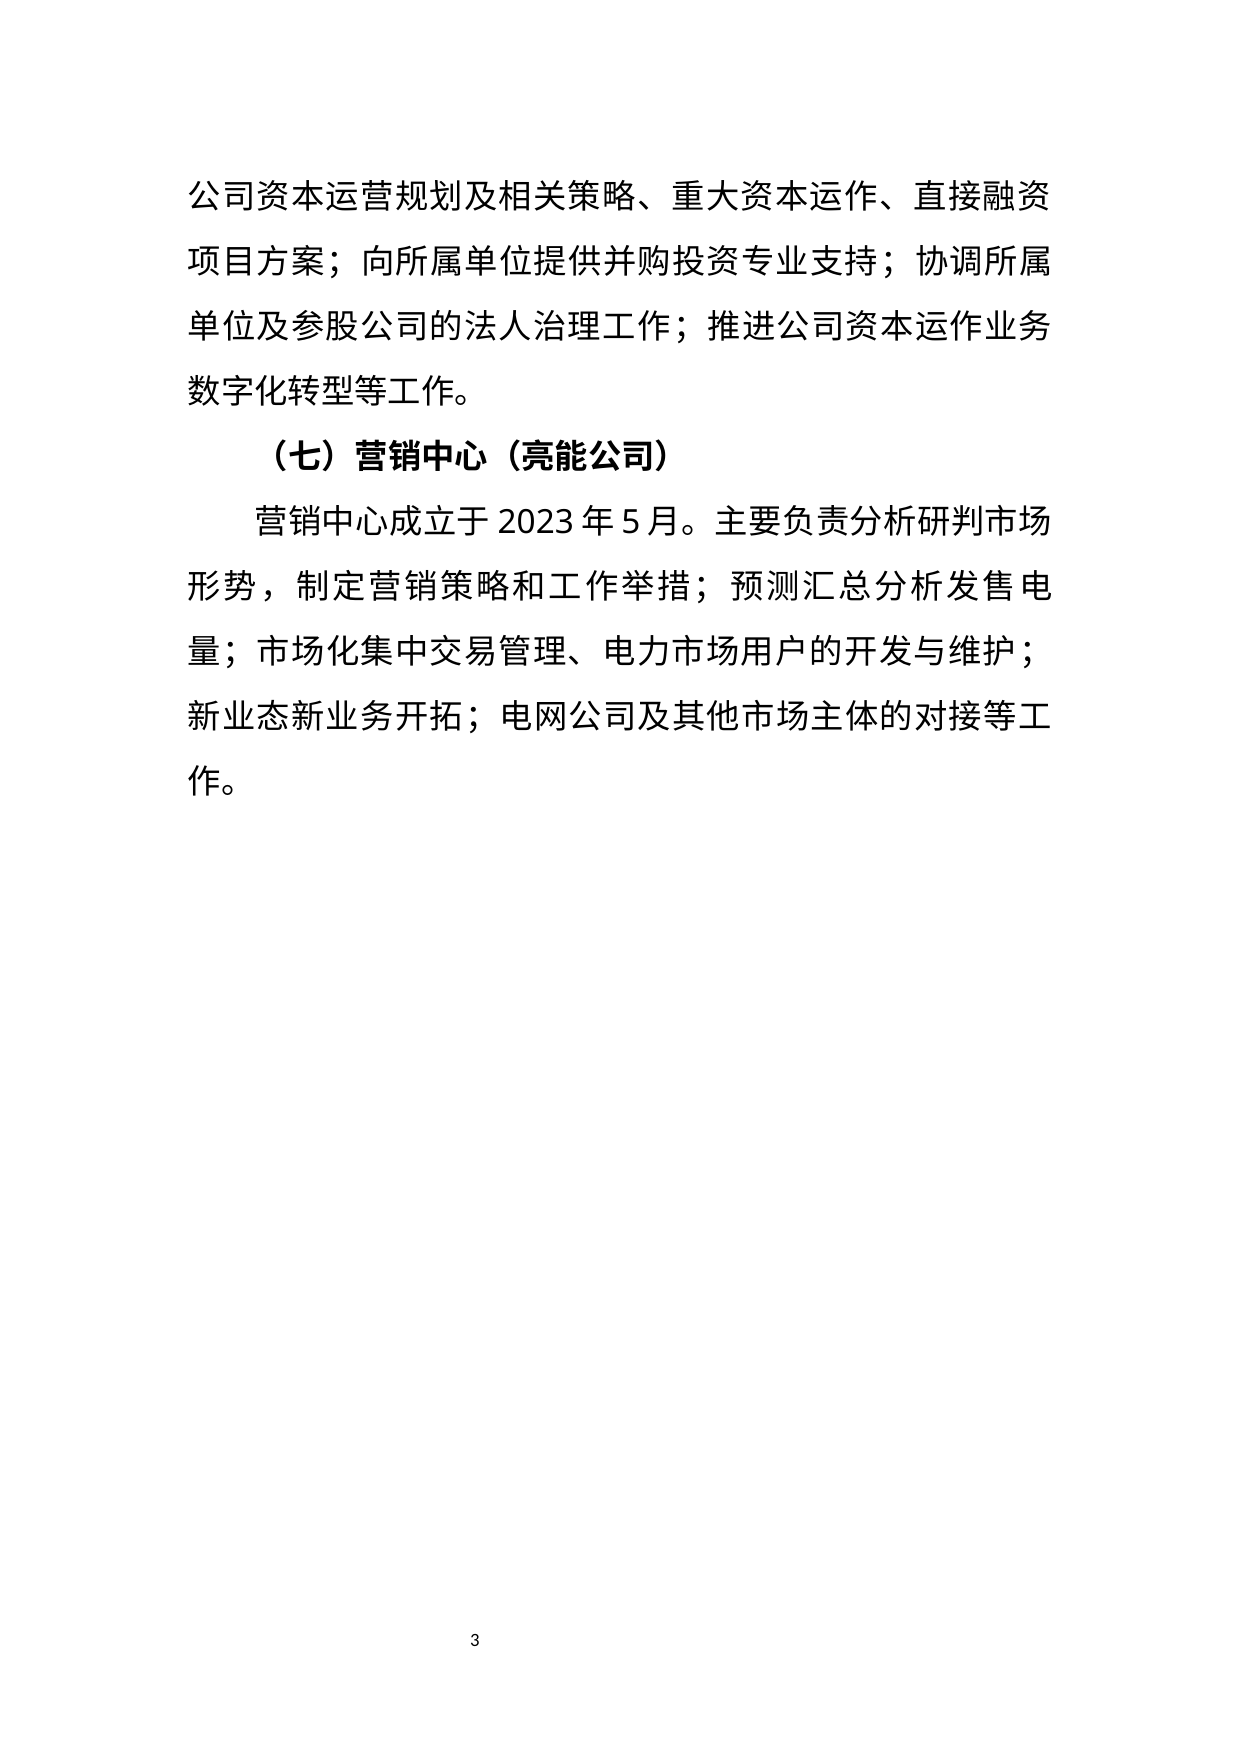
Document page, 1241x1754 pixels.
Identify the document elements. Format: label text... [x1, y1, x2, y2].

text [187, 162, 1053, 422]
text 营销中心成立于2023年5月。主要负责分析研判市场形势，制定营销策略和工作举措；预测汇总分析发售电量；市场化集中交易管理、电力市场用户的开发与维护；新业态新业务开拓；电网公司及其他市场主体的对接等工作。 [187, 487, 1053, 812]
text （七）营销中心（亮能公司） [187, 422, 1053, 487]
